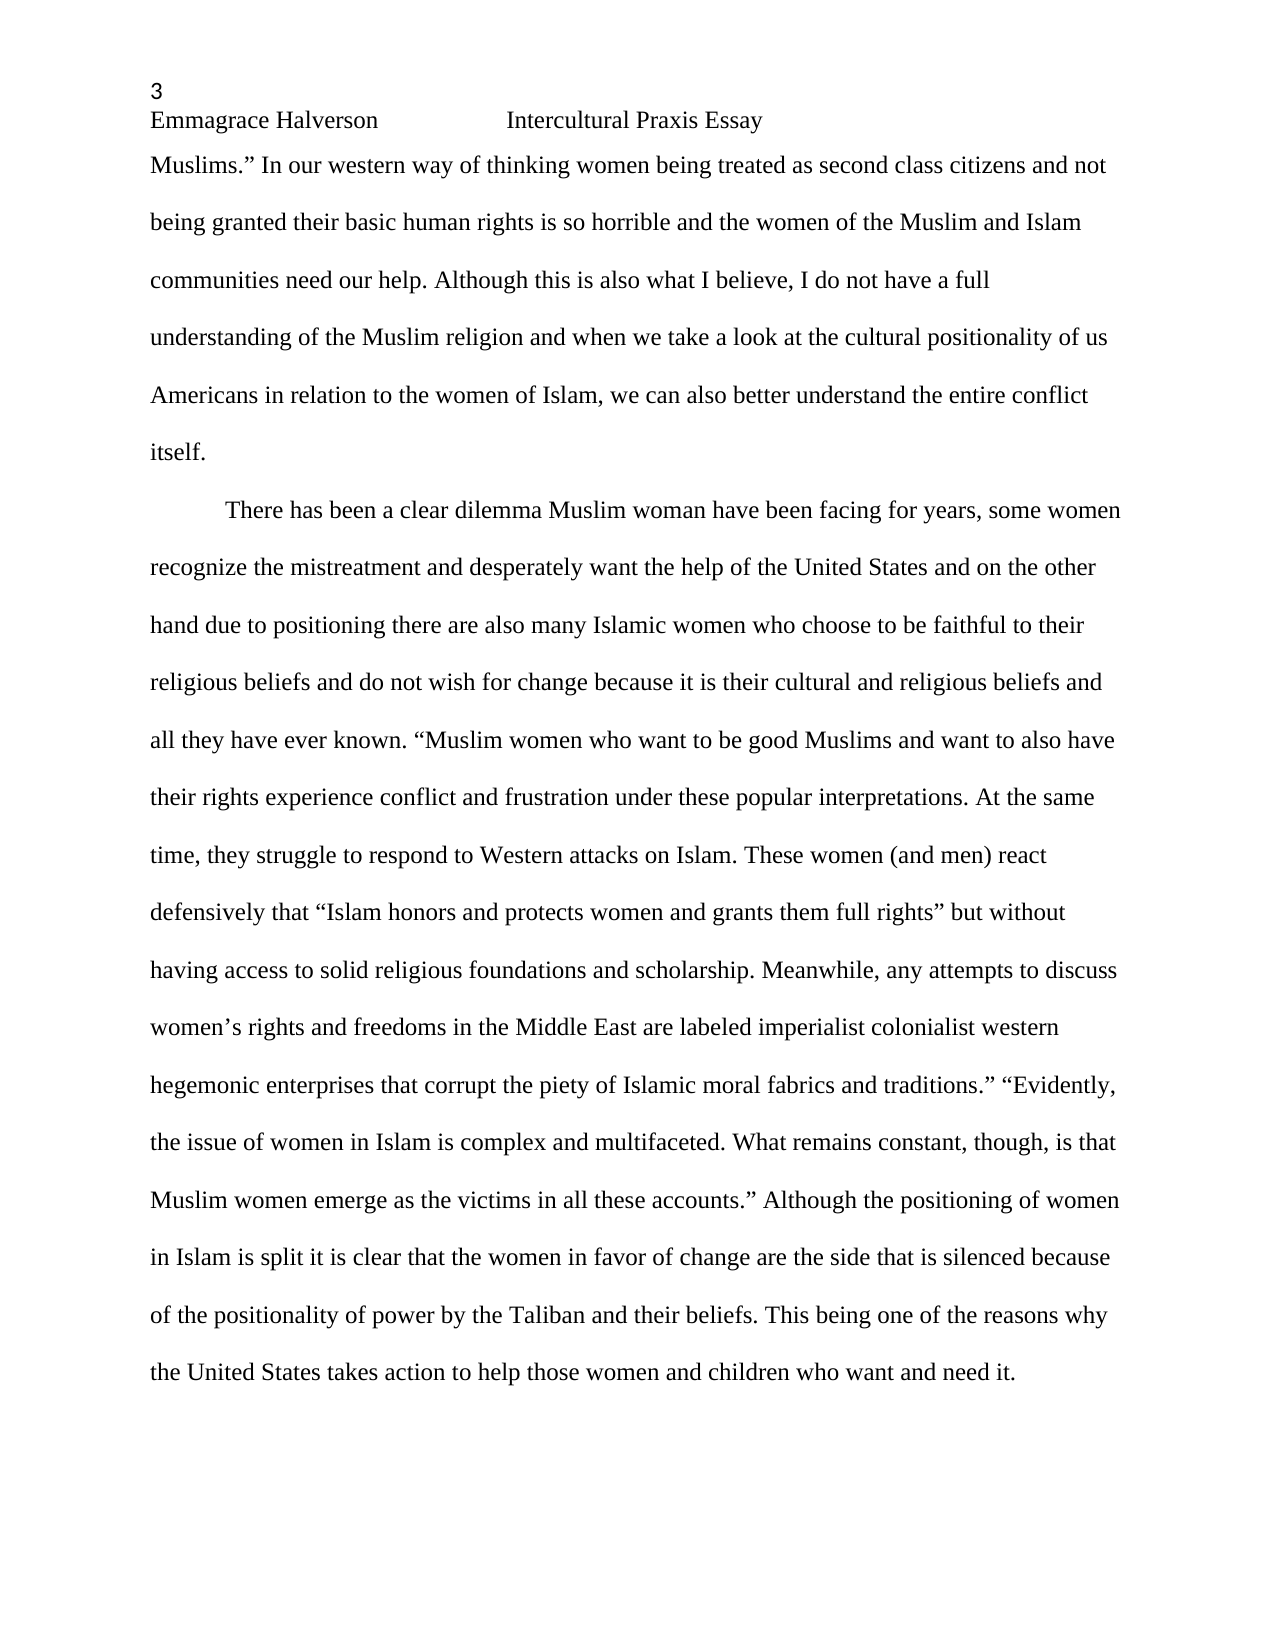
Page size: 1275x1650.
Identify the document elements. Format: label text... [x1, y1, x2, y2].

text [150, 150, 1125, 466]
text There has been a clear dilemma Muslim woman have been facing for years, some women recognize the mistreatment and desperately want the help of the United States and on the other hand due to positioning there are also many Islamic women who choose to be faithful to their religious beliefs and do not wish for change because it is their cultural and religious beliefs and all they have ever known. “Muslim women who want to be good Muslims and want to also have their rights experience conflict and frustration under these popular interpretations. At the same time, they struggle to respond to Western attacks on Islam. These women (and men) react defensively that “Islam honors and protects women and grants them full rights” but without having access to solid religious foundations and scholarship. Meanwhile, any attempts to discuss women’s rights and freedoms in the Middle East are labeled imperialist colonialist western hegemonic enterprises that corrupt the piety of Islamic moral fabrics and traditions.” “Evidently, the issue of women in Islam is complex and multifaceted. What remains constant, though, is that Muslim women emerge as the victims in all these accounts.” Although the positioning of women in Islam is split it is clear that the women in favor of change are the side that is silenced because of the positionality of power by the Taliban and their beliefs. This being one of the reasons why the United States takes action to help those women and children who want and need it. [150, 495, 1125, 1386]
